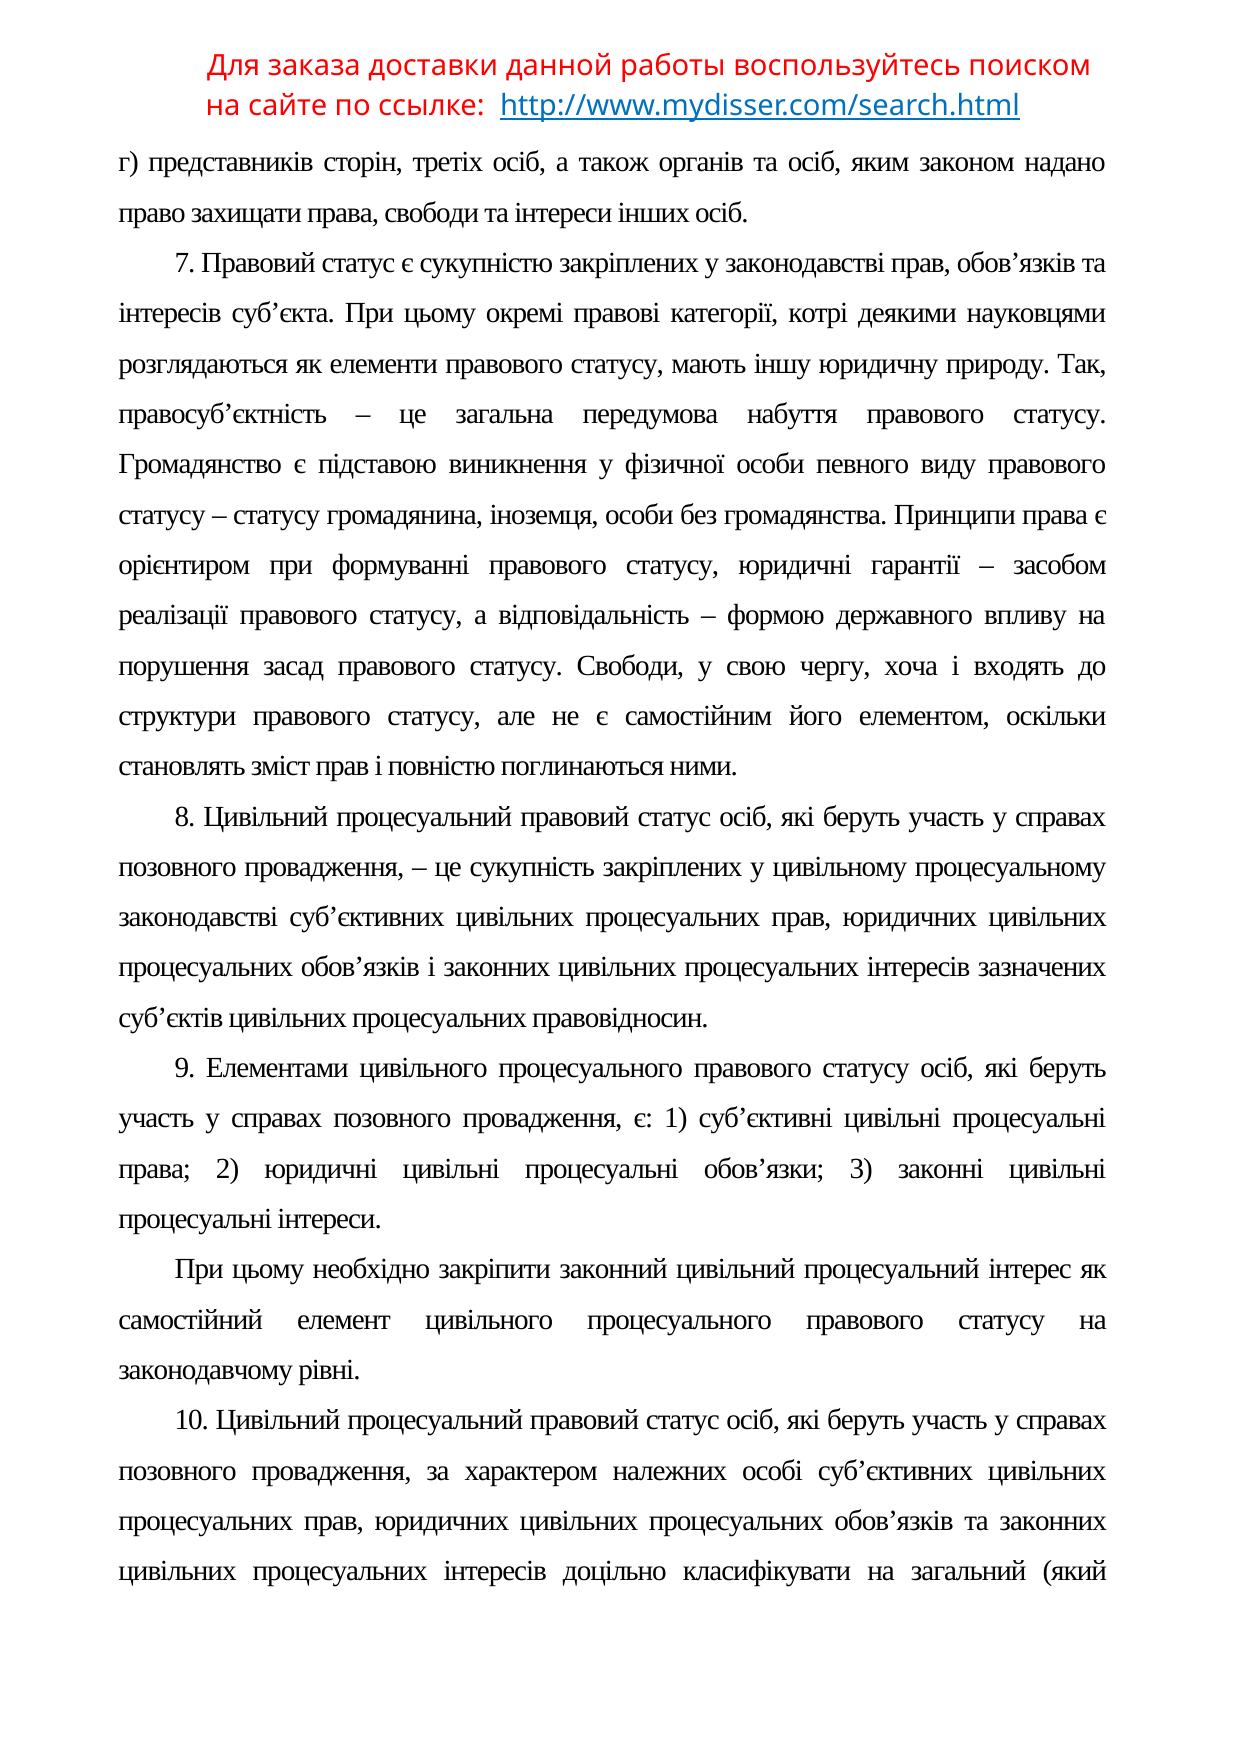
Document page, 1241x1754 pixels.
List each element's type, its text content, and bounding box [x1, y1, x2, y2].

text 8. Цивільний процесуальний правовий статус осіб, які беруть участь у справах позовного провадження, – це сукупність закріплених у цивільному процесуальному законодавстві суб’єктивних цивільних процесуальних прав, юридичних цивільних процесуальних обов’язків і законних цивільних процесуальних інтересів зазначених суб’єктів цивільних процесуальних правовідносин. [118, 799, 1107, 1033]
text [118, 144, 1107, 228]
text 9. Елементами цивільного процесуального правового статусу осіб, які беруть участь у справах позовного провадження, є: 1) суб’єктивні цивільні процесуальні права; 2) юридичні цивільні процесуальні обов’язки; 3) законні цивільні процесуальні інтереси. [118, 1050, 1107, 1235]
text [118, 1402, 1107, 1587]
text 7. Правовий статус є сукупністю закріплених у законодавстві прав, обов’язків та інтересів суб’єкта. При цьому окремі правові категорії, котрі деякими науковцями розглядаються як елементи правового статусу, мають іншу юридичну природу. Так, правосуб’єктність – це загальна передумова набуття правового статусу. Громадянство є підставою виникнення у фізичної особи певного виду правового статусу – статусу громадянина, іноземця, особи без громадянства. Принципи права є орієнтиром при формуванні правового статусу, юридичні гарантії – засобом реалізації правового статусу, а відповідальність – формою державного впливу на порушення засад правового статусу. Свободи, у свою чергу, хоча і входять до структури правового статусу, але не є самостійним його елементом, оскільки становлять зміст прав і повністю поглинаються ними. [118, 245, 1107, 782]
text При цьому необхідно закріпити законний цивільний процесуальний інтерес як самостійний елемент цивільного процесуального правового статусу на законодавчому рівні. [118, 1251, 1107, 1386]
